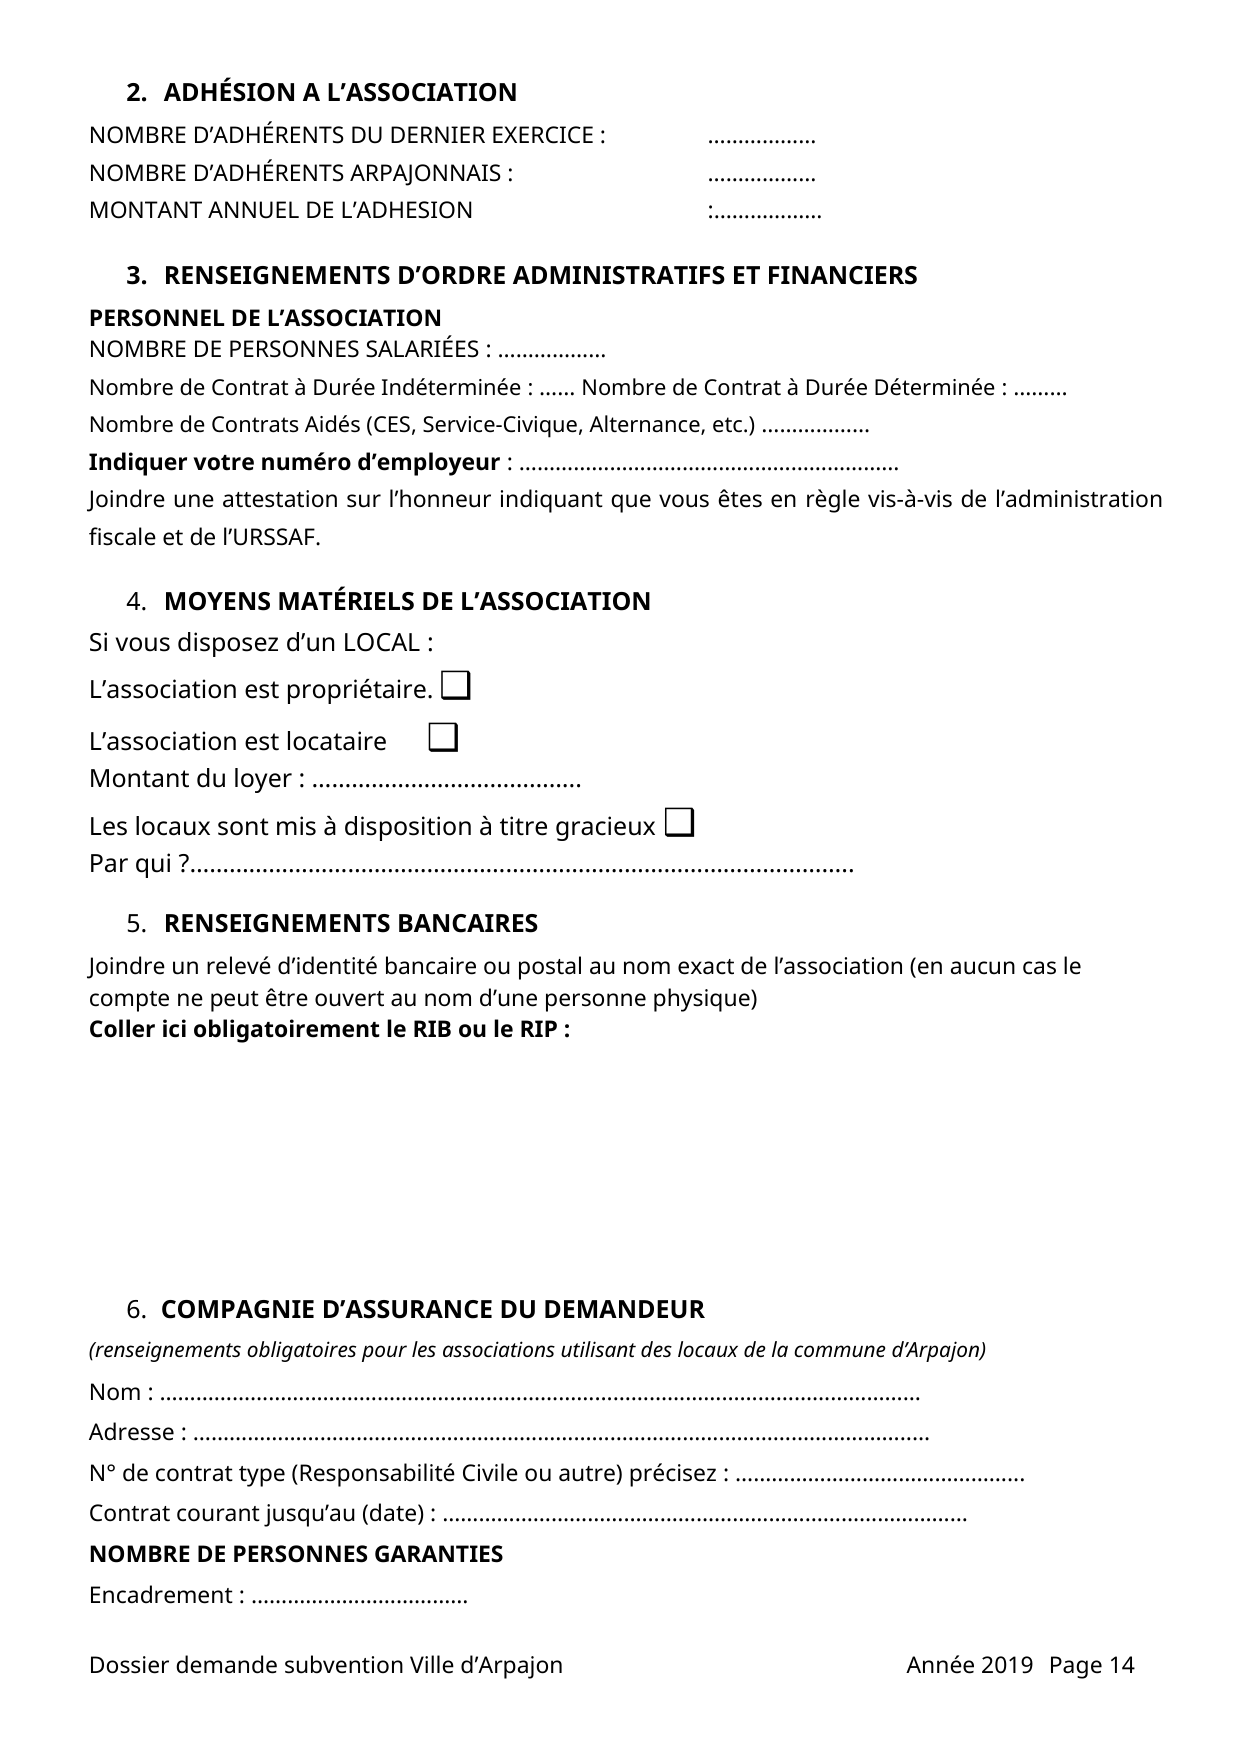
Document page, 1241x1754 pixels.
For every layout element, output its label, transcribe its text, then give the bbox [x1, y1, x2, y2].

subtitle RENSEIGNEMENTS D’ORDRE ADMINISTRATIFS ET FINANCIERS [126, 258, 1165, 292]
text MONTANT ANNUEL DE L’ADHESION :……………… [89, 194, 1165, 226]
text Indiquer votre numéro d’employeur : ……………………………………………………… [89, 446, 1165, 477]
text NOMBRE DE PERSONNES GARANTIES [89, 1538, 1165, 1569]
text Encadrement : ……………………………… [89, 1578, 1165, 1610]
list RENSEIGNEMENTS BANCAIRES [126, 906, 1165, 940]
text Joindre une attestation sur l’honneur indiquant que vous êtes en règle vis-à-vis de l’administration fiscale et de l’URSSAF. [89, 483, 1165, 552]
text Montant du loyer : ………………………………….. [89, 761, 1165, 795]
text Nom : ……………………………………………………………………………………………………………… [89, 1375, 1165, 1407]
text Adresse : ………………………………………………………………………………………………………..… [89, 1416, 1165, 1447]
text Par qui ?……………………………………………………………………………………….. [89, 846, 1165, 880]
list COMPAGNIE D’ASSURANCE DU DEMANDEUR [126, 1291, 1165, 1325]
text (renseignements obligatoires pour les associations utilisant des locaux de la commune d’Arpajon) [89, 1336, 1165, 1364]
text PERSONNEL DE L’ASSOCIATION [89, 302, 1165, 333]
list MOYENS MATÉRIELS DE L’ASSOCIATION [126, 584, 1165, 618]
text Nombre de Contrat à Durée Indéterminée : …… Nombre de Contrat à Durée Déterminée : ……… [89, 371, 1165, 402]
text NOMBRE D’ADHÉRENTS DU DERNIER EXERCICE : ……………… [89, 119, 1165, 151]
text Joindre un relevé d’identité bancaire ou postal au nom exact de l’association (en aucun cas le compte ne peut être ouvert au nom d’une personne physique) [89, 950, 1165, 1013]
text NOMBRE DE PERSONNES SALARIÉES : ……………… [89, 333, 1165, 364]
text Coller ici obligatoirement le RIB ou le RIP : [89, 1013, 1165, 1044]
subtitle ADHÉSION A L’ASSOCIATION [126, 75, 1165, 109]
text L’association est propriétaire ❑ [89, 659, 1165, 710]
text L’association est locataire ❑ [89, 710, 1165, 761]
text Contrat courant jusqu’au (date) : …………………………………………………………………………… [89, 1497, 1165, 1528]
text N° de contrat type (Responsabilité Civile ou autre) précisez : ………………………………………... [89, 1457, 1165, 1488]
text Les locaux sont mis à disposition à titre gracieux ❑ [89, 795, 1165, 846]
text NOMBRE D’ADHÉRENTS ARPAJONNAIS : ……………… [89, 157, 1165, 188]
text Nombre de Contrats Aidés (CES, Service-Civique, Alternance, etc.) ……………… [89, 408, 1165, 439]
text Si vous disposez d’un LOCAL : [89, 625, 1165, 659]
